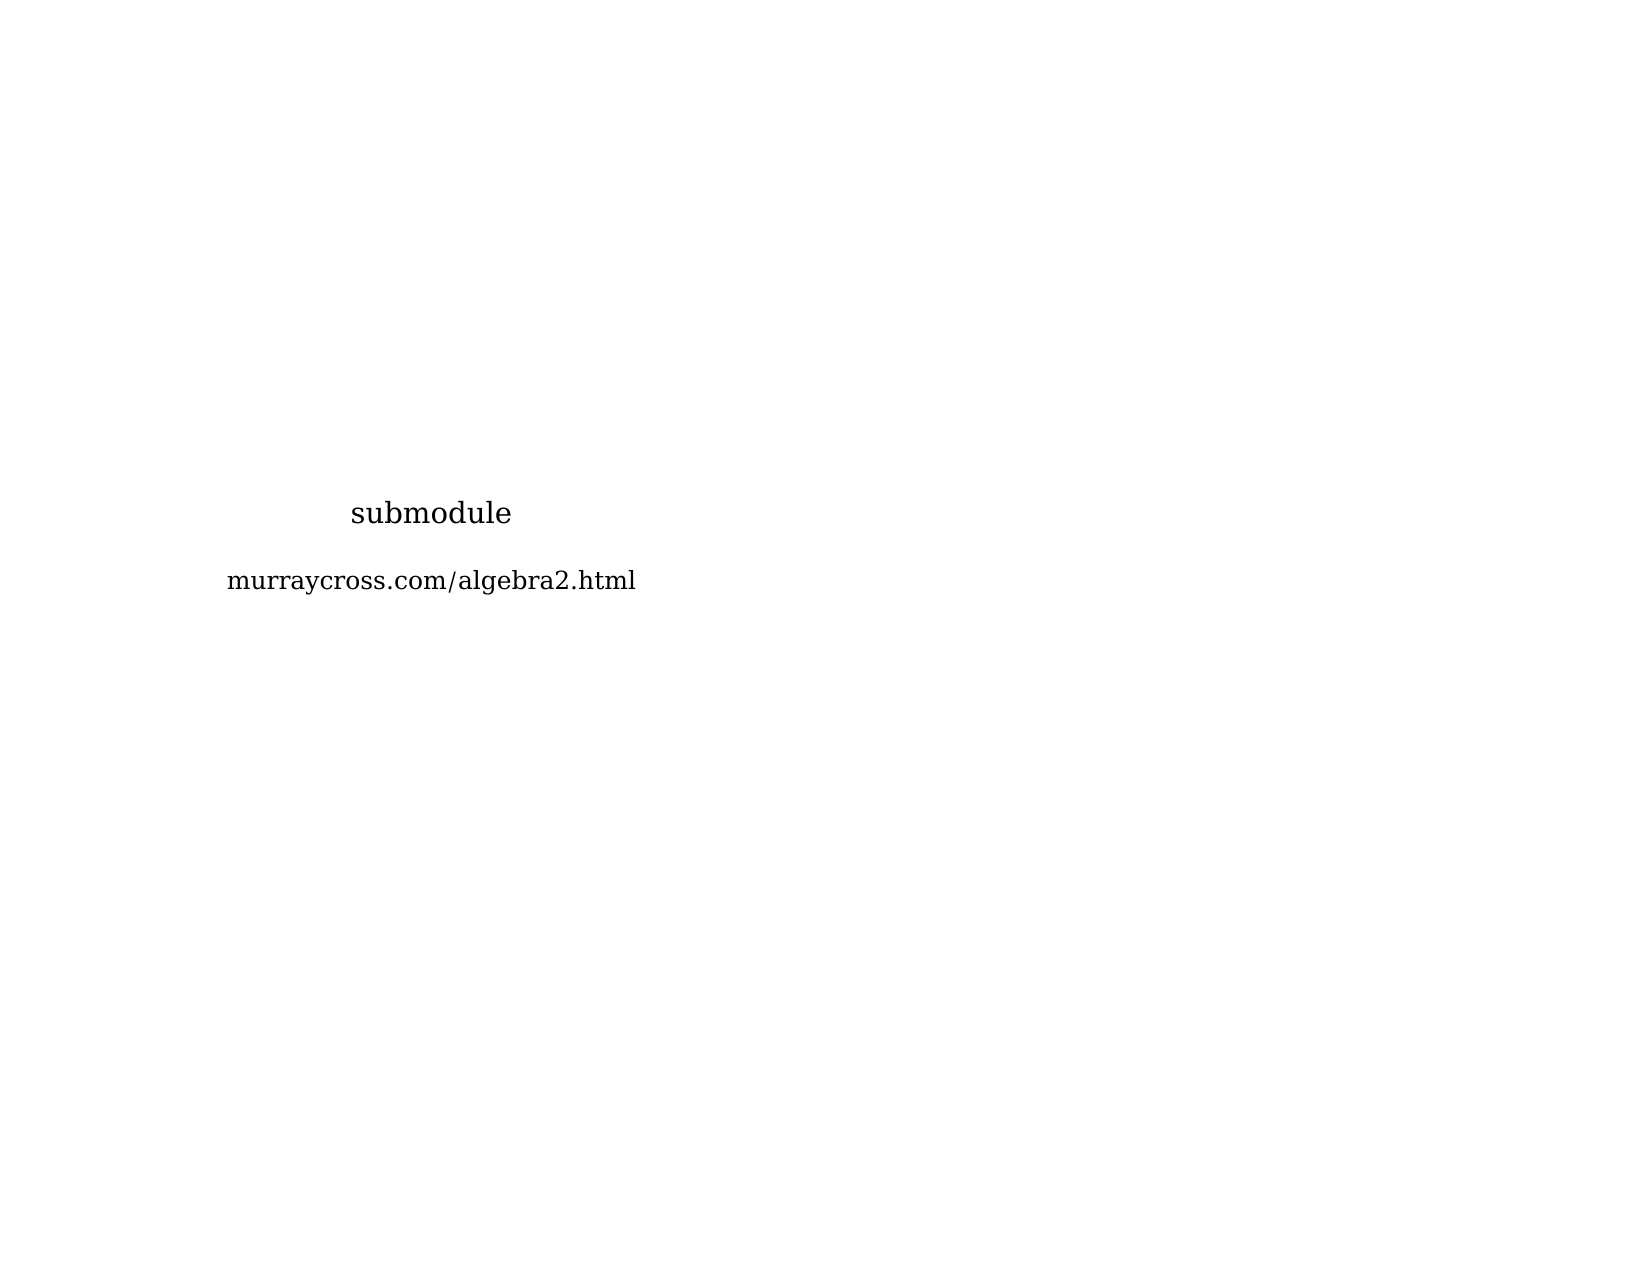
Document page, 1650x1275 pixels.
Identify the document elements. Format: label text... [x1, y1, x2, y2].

text submodule [75, 495, 787, 530]
text murraycross.com/algebra2.html [75, 565, 787, 595]
